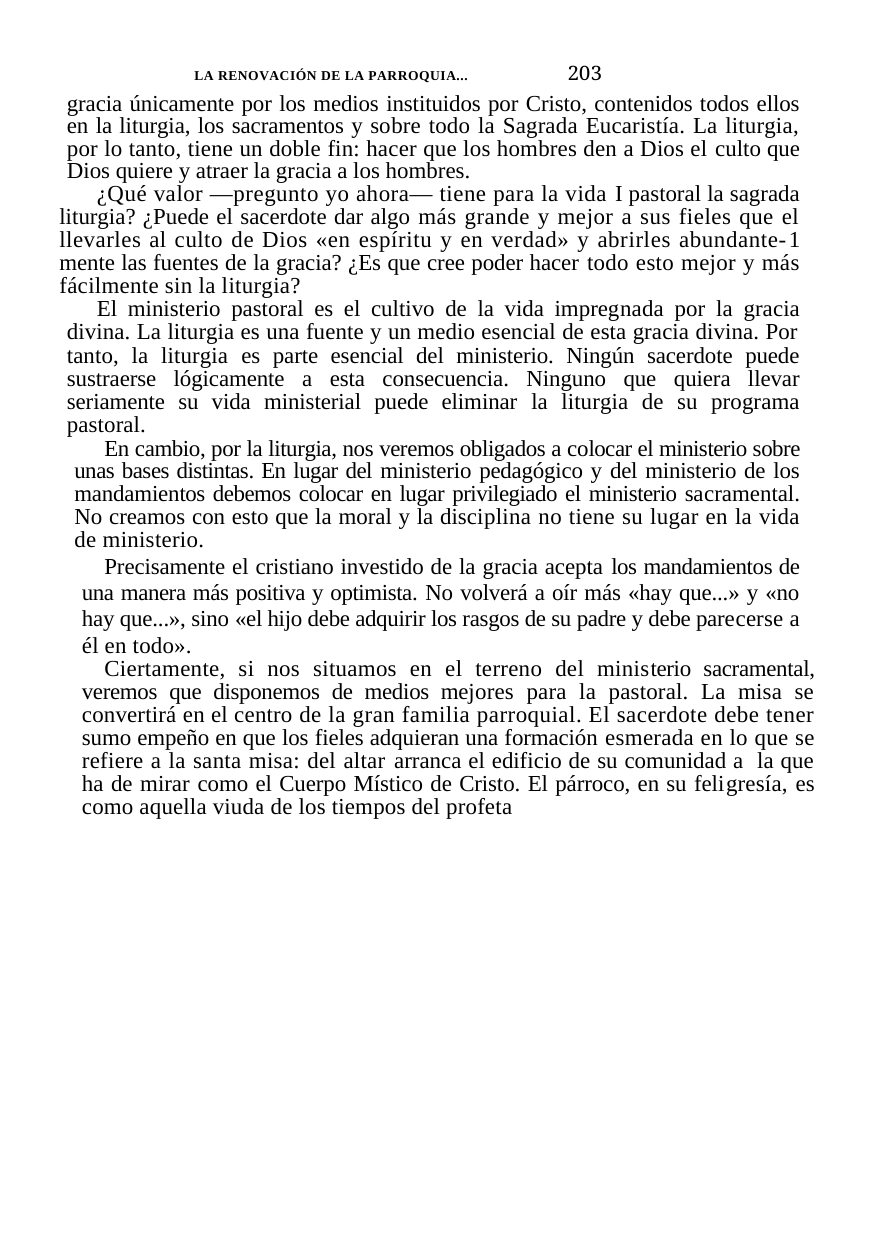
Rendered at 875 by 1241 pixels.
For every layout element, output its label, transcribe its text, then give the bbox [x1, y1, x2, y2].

text Ciertamente, si nos situamos en el terreno del ministerio sacramental, veremos que disponemos de medios mejores para la pastoral. La misa se convertirá en el centro de la gran familia parroquial. El sacerdote debe tener sumo empeño en que los fieles adquieran una formación esmerada en lo que se refiere a la santa misa: del altar arranca el edificio de su comunidad a la que ha de mirar como el Cuerpo Místico de Cristo. El párroco, en su feligresía, es como aquella viuda de los tiempos del profeta [82, 658, 815, 819]
text ¿Qué valor —pregunto yo ahora— tiene para la vida I pastoral la sagrada liturgia? ¿Puede el sacerdote dar algo más grande y mejor a sus fieles que el llevarles al culto de Dios «en espíritu y en verdad» y abrirles abundante-1 mente las fuentes de la gracia? ¿Es que cree poder hacer todo esto mejor y más fácilmente sin la liturgia? [59, 183, 800, 298]
text Precisamente el cristiano investido de la gracia acepta los mandamientos de una manera más positiva y optimista. No volverá a oír más «hay que...» y «no hay que...», sino «el hijo debe adquirir los rasgos de su padre y debe parecerse a él en todo». [82, 553, 800, 658]
text El ministerio pastoral es el cultivo de la vida impregnada por la gracia divina. La liturgia es una fuente y un medio esencial de esta gracia divina. Por tanto, la liturgia es parte esencial del ministerio. Ningún sacerdote puede sustraerse lógicamente a esta consecuencia. Ninguno que quiera llevar seriamente su vida ministerial puede eliminar la liturgia de su programa pastoral. [67, 298, 800, 438]
text LA RENOVACIÓN DE LA PARROQUIA... 203 [194, 59, 815, 86]
text gracia únicamente por los medios instituidos por Cristo, contenidos todos ellos en la liturgia, los sacramentos y sobre todo la Sagrada Eucaristía. La liturgia, por lo tanto, tiene un doble fin: hacer que los hombres den a Dios el culto que Dios quiere y atraer la gracia a los hombres. [67, 93, 800, 183]
text En cambio, por la liturgia, nos veremos obligados a colocar el ministerio sobre unas bases distintas. En lugar del ministerio pedagógico y del ministerio de los mandamientos debemos colocar en lugar privilegiado el ministerio sacramental. No creamos con esto que la moral y la disciplina no tiene su lugar en la vida de ministerio. [74, 438, 800, 553]
